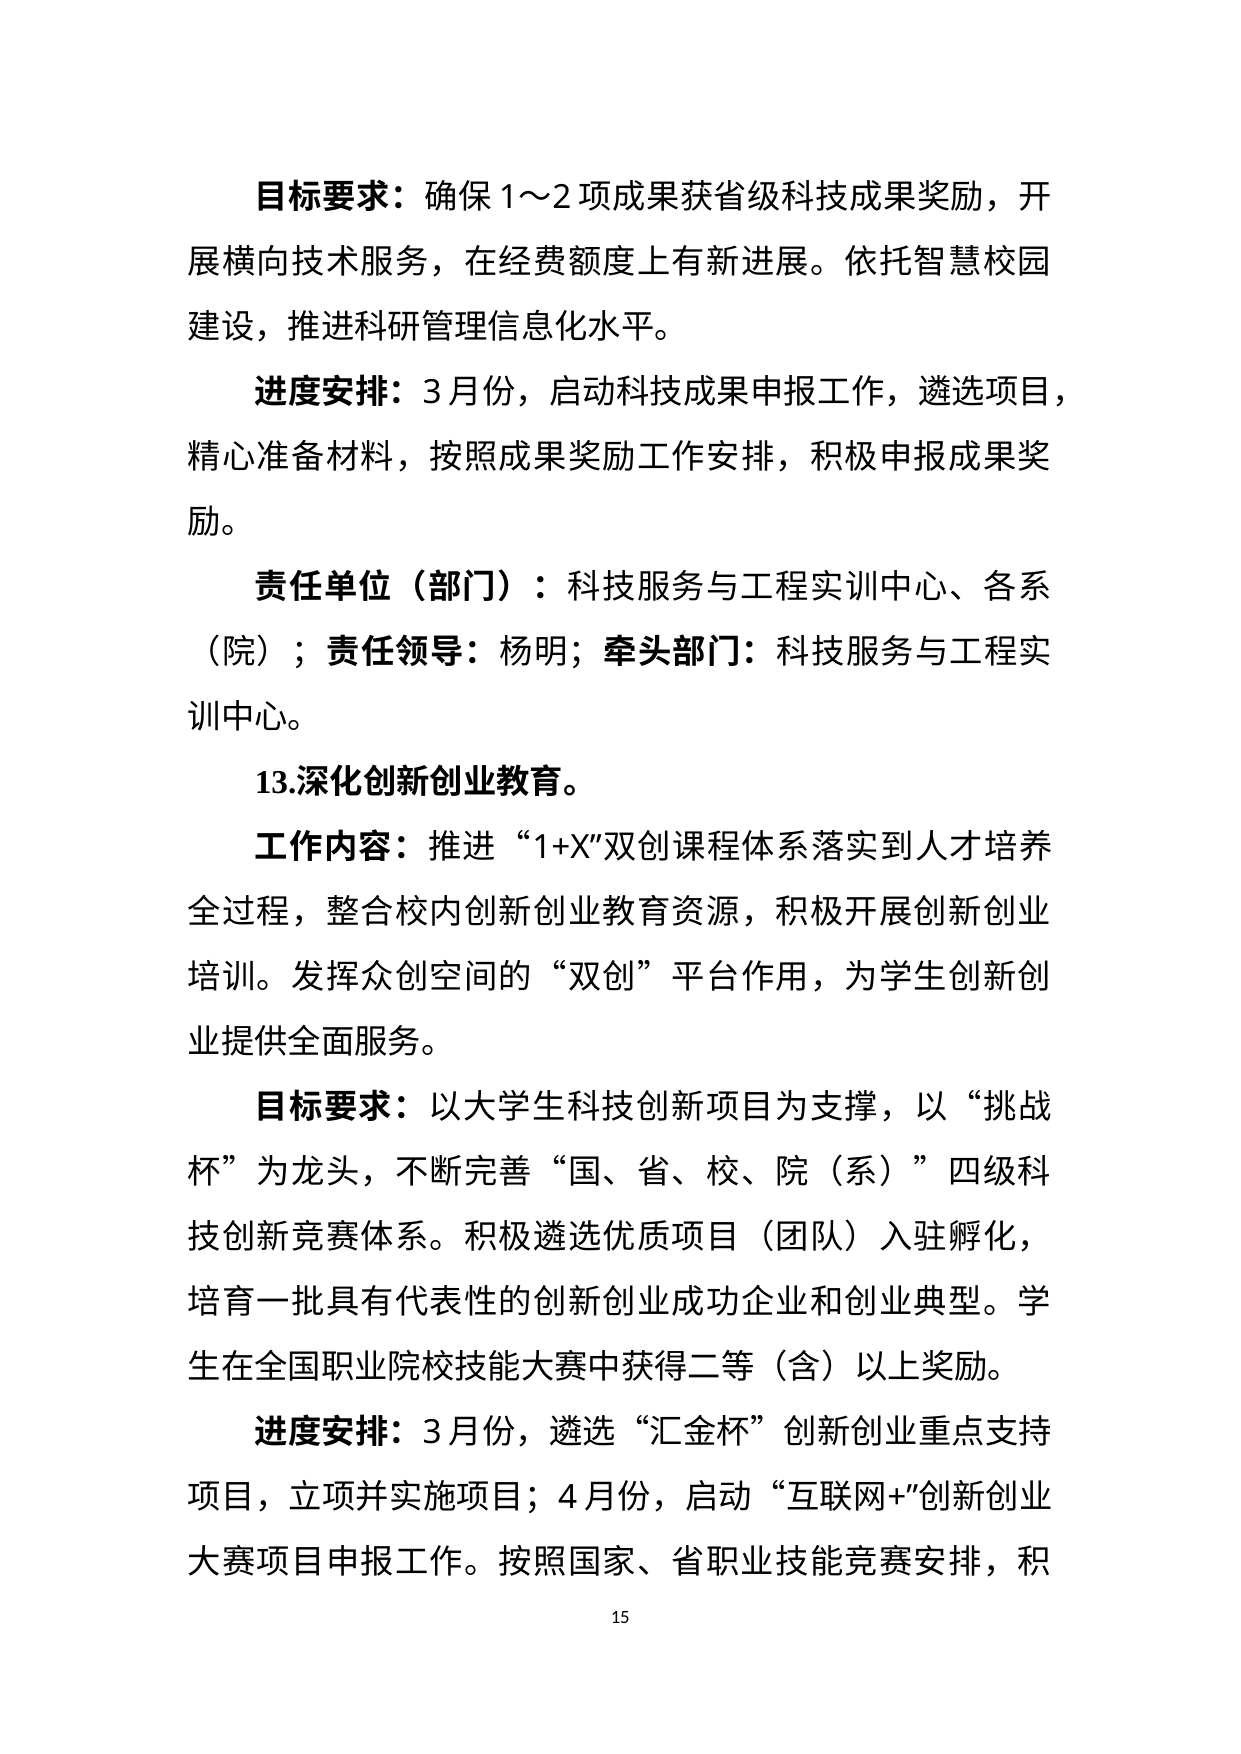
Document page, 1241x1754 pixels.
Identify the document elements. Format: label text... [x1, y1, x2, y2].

text 责任单位（部门）：科技服务与工程实训中心、各系（院）；责任领导：杨明；牵头部门：科技服务与工程实训中心。 [187, 552, 1053, 747]
text 进度安排：3月份，启动科技成果申报工作，遴选项目，精心准备材料，按照成果奖励工作安排，积极申报成果奖励。 [187, 357, 1053, 552]
text 目标要求：以大学生科技创新项目为支撑，以“挑战杯”为龙头，不断完善“国、省、校、院（系）”四级科技创新竞赛体系。积极遴选优质项目（团队）入驻孵化，培育一批具有代表性的创新创业成功企业和创业典型。学生在全国职业院校技能大赛中获得二等（含）以上奖励。 [187, 1072, 1053, 1397]
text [187, 1397, 1053, 1592]
text 工作内容：推进“1+X”双创课程体系落实到人才培养全过程，整合校内创新创业教育资源，积极开展创新创业培训。发挥众创空间的“双创”平台作用，为学生创新创业提供全面服务。 [187, 812, 1053, 1072]
text 目标要求：确保1～2项成果获省级科技成果奖励，开展横向技术服务，在经费额度上有新进展。依托智慧校园建设，推进科研管理信息化水平。 [187, 162, 1053, 357]
text 13.深化创新创业教育。 [187, 747, 1053, 812]
